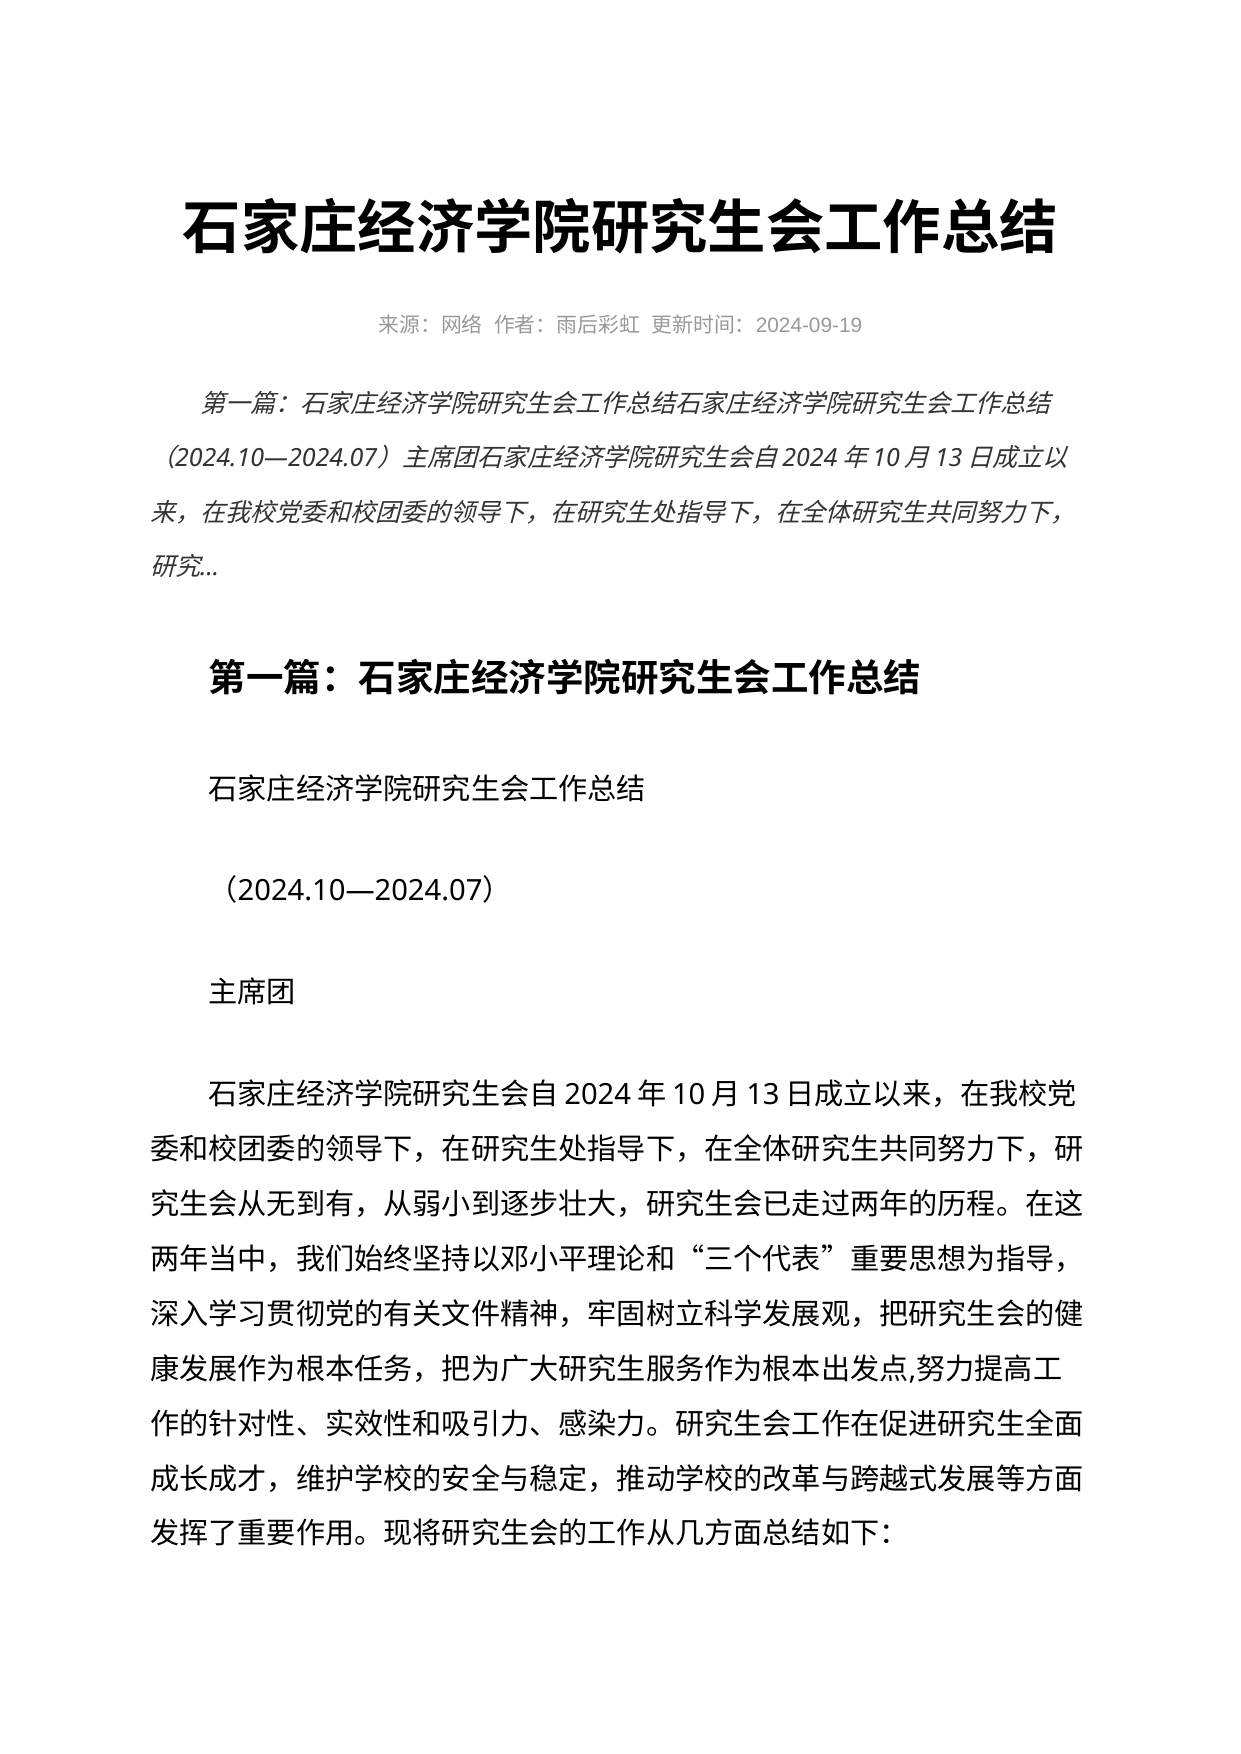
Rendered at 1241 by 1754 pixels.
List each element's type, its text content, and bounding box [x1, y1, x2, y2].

text 石家庄经济学院研究生会工作总结 [150, 765, 1090, 807]
text 来源：网络 作者：雨后彩虹 更新时间：2024-09-19 [150, 313, 1090, 337]
text 主席团 [150, 969, 1090, 1011]
text 石家庄经济学院研究生会自2024年10月13日成立以来，在我校党委和校团委的领导下，在研究生处指导下，在全体研究生共同努力下，研究生会从无到有，从弱小到逐步壮大，研究生会已走过两年的历程。在这两年当中，我们始终坚持以邓小平理论和“三个代表”重要思想为指导，深入学习贯彻党的有关文件精神，牢固树立科学发展观，把研究生会的健康发展作为根本任务，把为广大研究生服务作为根本出发点,努力提高工作的针对性、实效性和吸引力、感染力。研究生会工作在促进研究生全面成长成才，维护学校的安全与稳定，推动学校的改革与跨越式发展等方面发挥了重要作用。现将研究生会的工作从几方面总结如下： [150, 1071, 1090, 1552]
text 第一篇：石家庄经济学院研究生会工作总结石家庄经济学院研究生会工作总结（2024.10—2024.07）主席团石家庄经济学院研究生会自2024年10月13日成立以来，在我校党委和校团委的领导下，在研究生处指导下，在全体研究生共同努力下，研究... [150, 383, 1090, 583]
text 第一篇：石家庄经济学院研究生会工作总结 [150, 648, 1090, 702]
subtitle 石家庄经济学院研究生会工作总结 [150, 181, 1090, 266]
text （2024.10—2024.07） [150, 867, 1090, 909]
